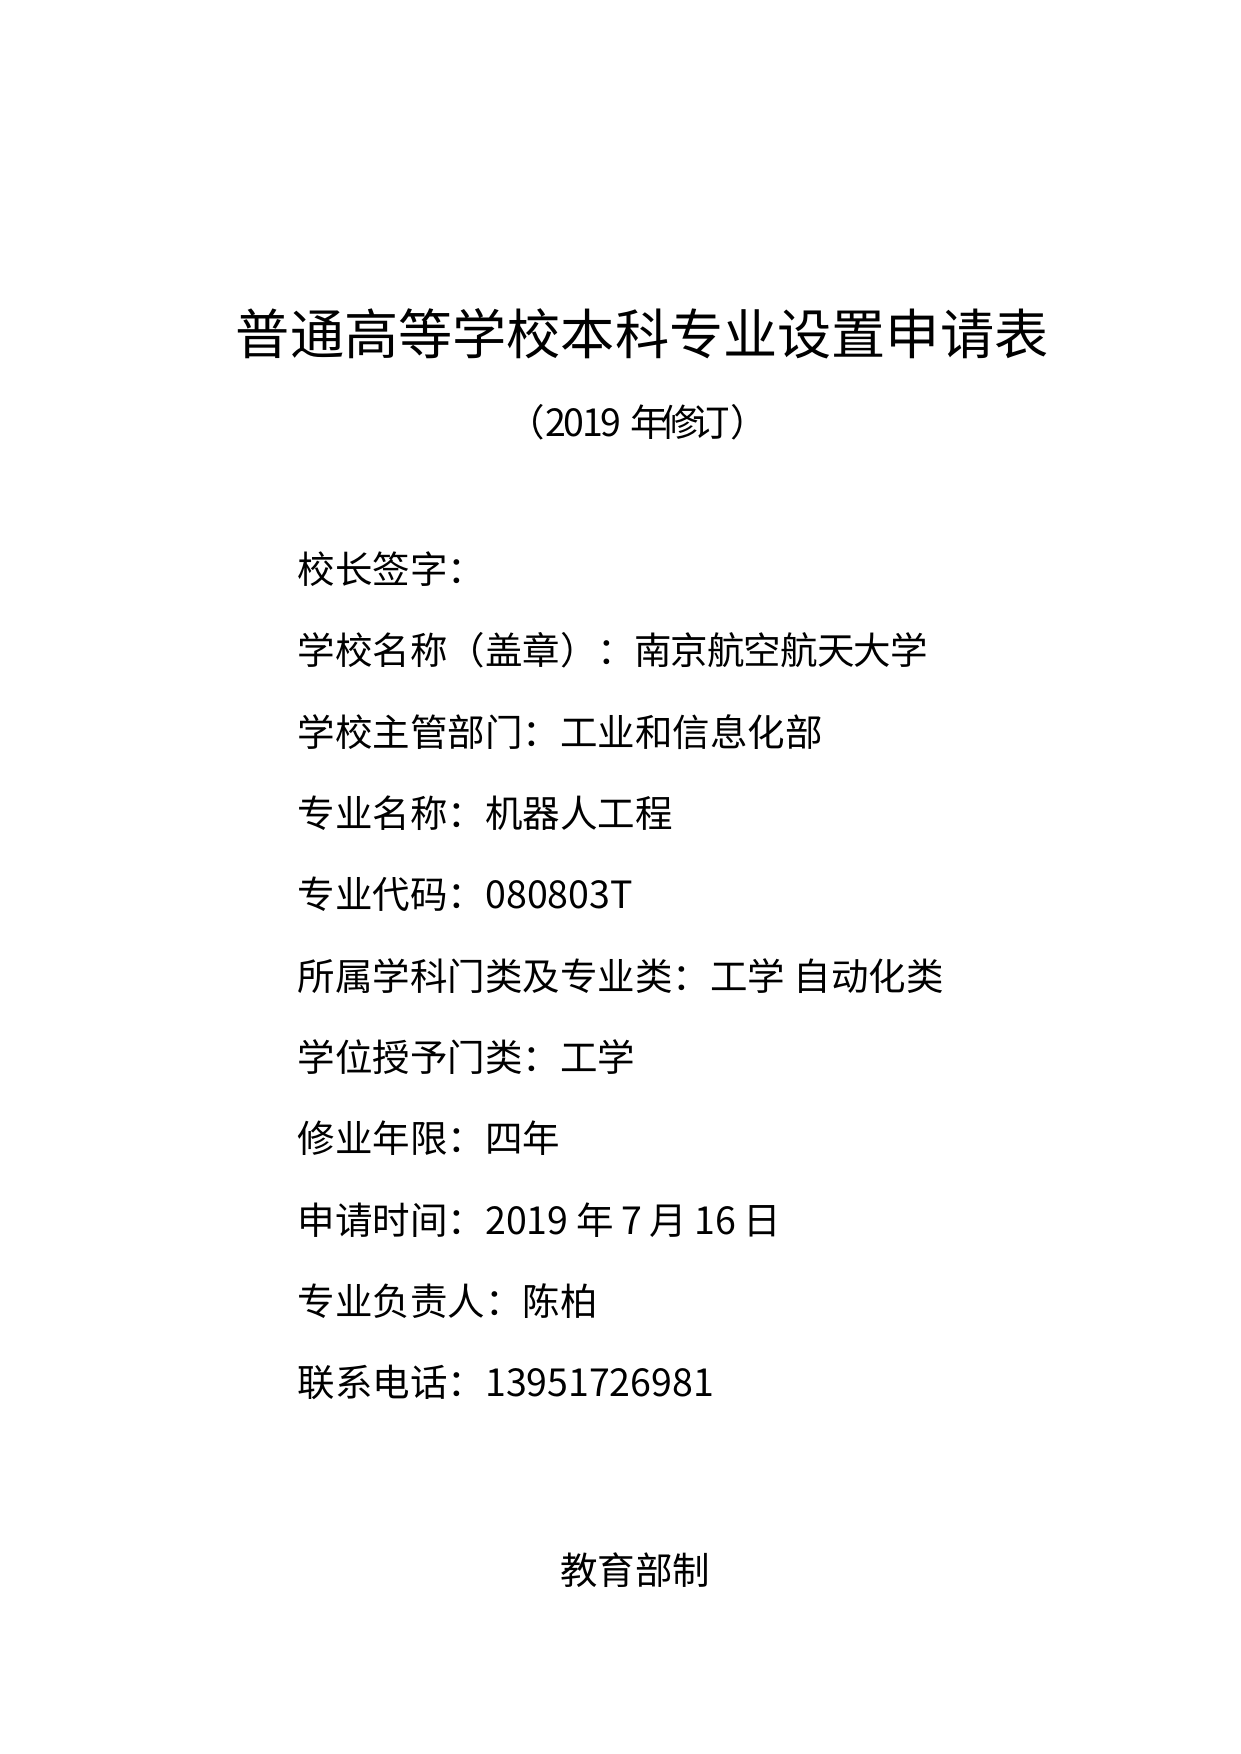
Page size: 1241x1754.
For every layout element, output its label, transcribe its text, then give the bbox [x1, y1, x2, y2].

text 联系电话：13951726981 [297, 1353, 1171, 1408]
text （2019 年修订） [224, 393, 1050, 447]
text 专业负责人：陈柏 [297, 1272, 1171, 1326]
text 校长签字： [298, 540, 1171, 594]
text 专业代码：080803T [298, 865, 1171, 919]
text 专业名称：机器人工程 [298, 784, 1171, 838]
text 申请时间：2019年7月16日 [297, 1191, 1171, 1245]
text 学校主管部门：工业和信息化部 [297, 702, 1171, 757]
text 教育部制 [220, 1541, 1050, 1595]
text 学位授予门类：工学 [298, 1028, 739, 1082]
text 学校名称（盖章）：南京航空航天大学 [297, 621, 1171, 675]
text 所属学科门类及专业类：工学 自动化类 [297, 947, 1171, 1001]
text 普通高等学校本科专业设置申请表 [233, 292, 1050, 370]
text 修业年限：四年 [298, 1109, 739, 1163]
